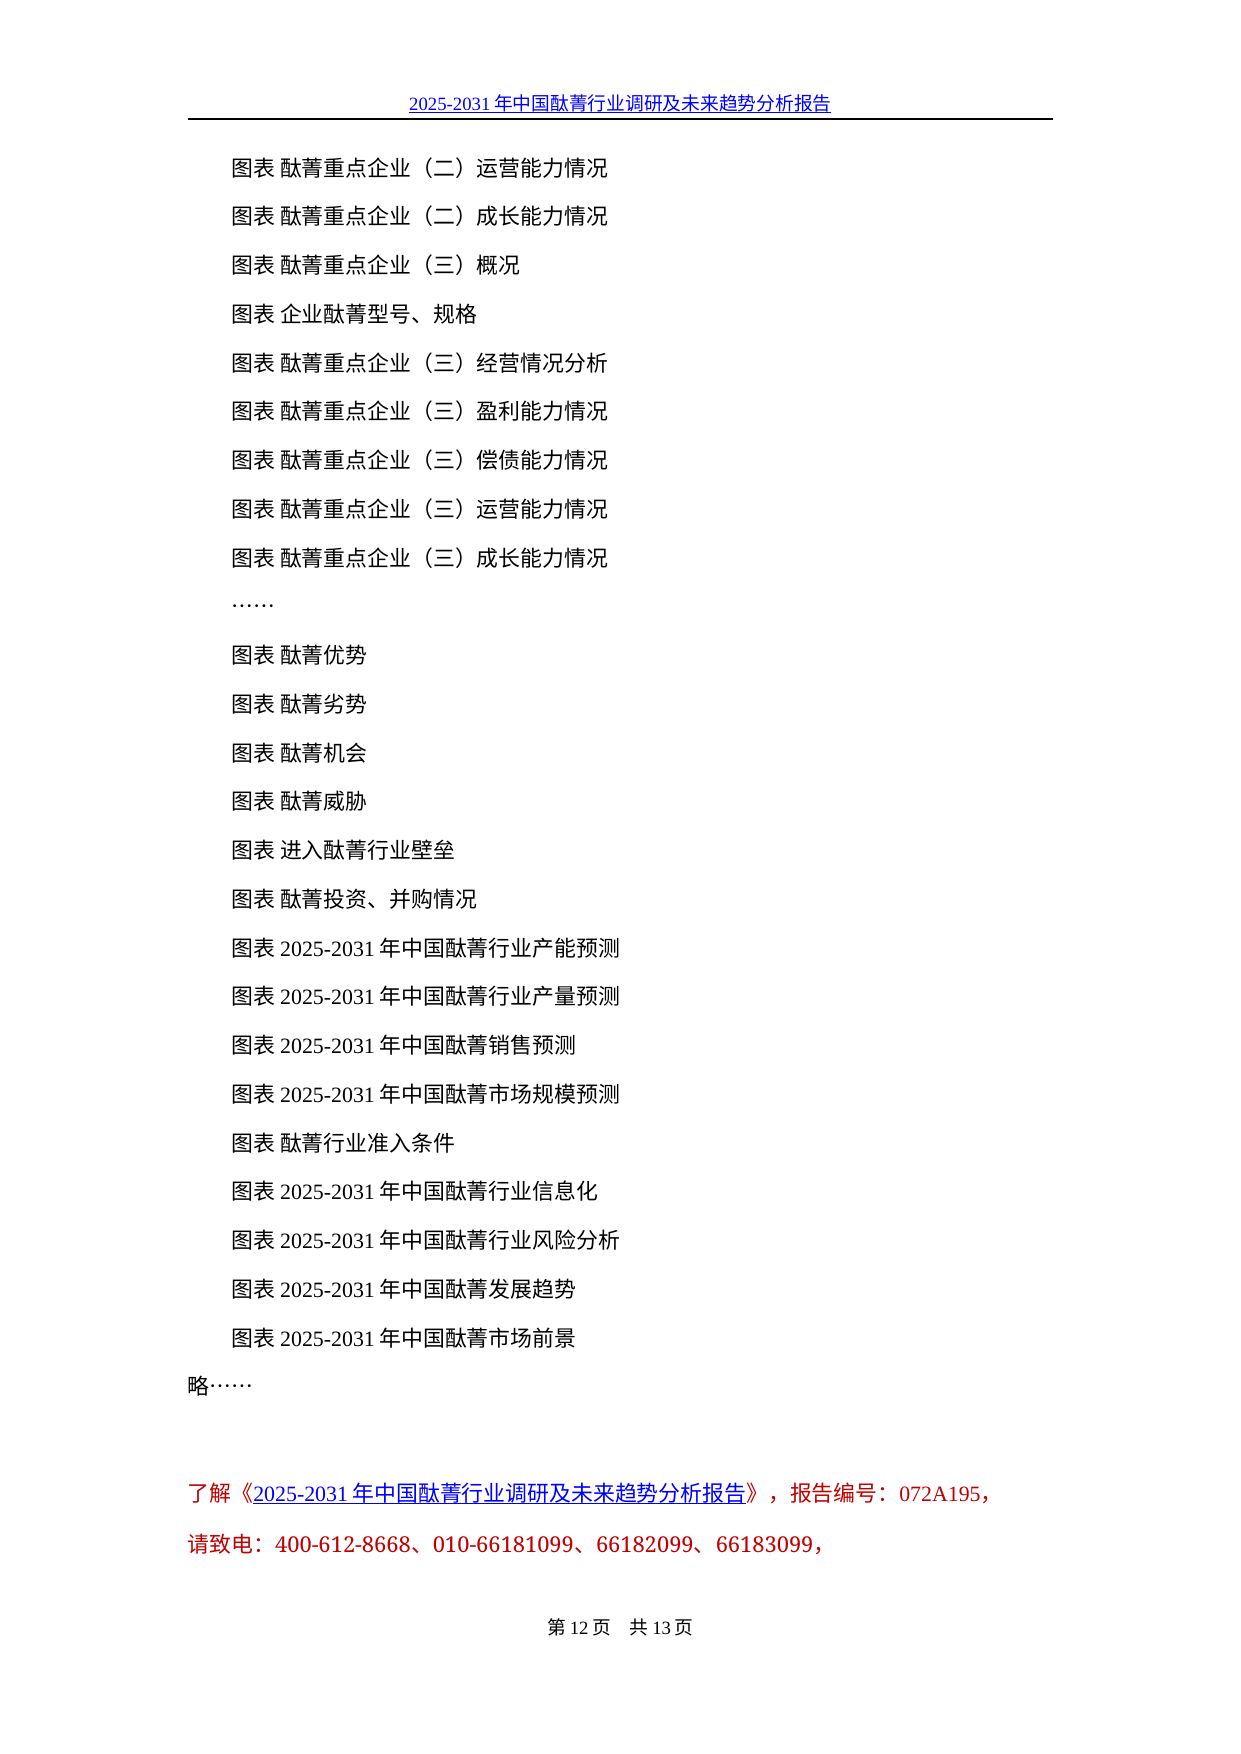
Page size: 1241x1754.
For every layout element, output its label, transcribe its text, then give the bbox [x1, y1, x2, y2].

text 请致电：400-612-8668、010-66181099、66182099、66183099， [187, 1527, 1053, 1559]
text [187, 150, 1053, 1401]
text 了解《2025-2031年中国酞菁行业调研及未来趋势分析报告》，报告编号：072A195， [187, 1475, 1053, 1508]
